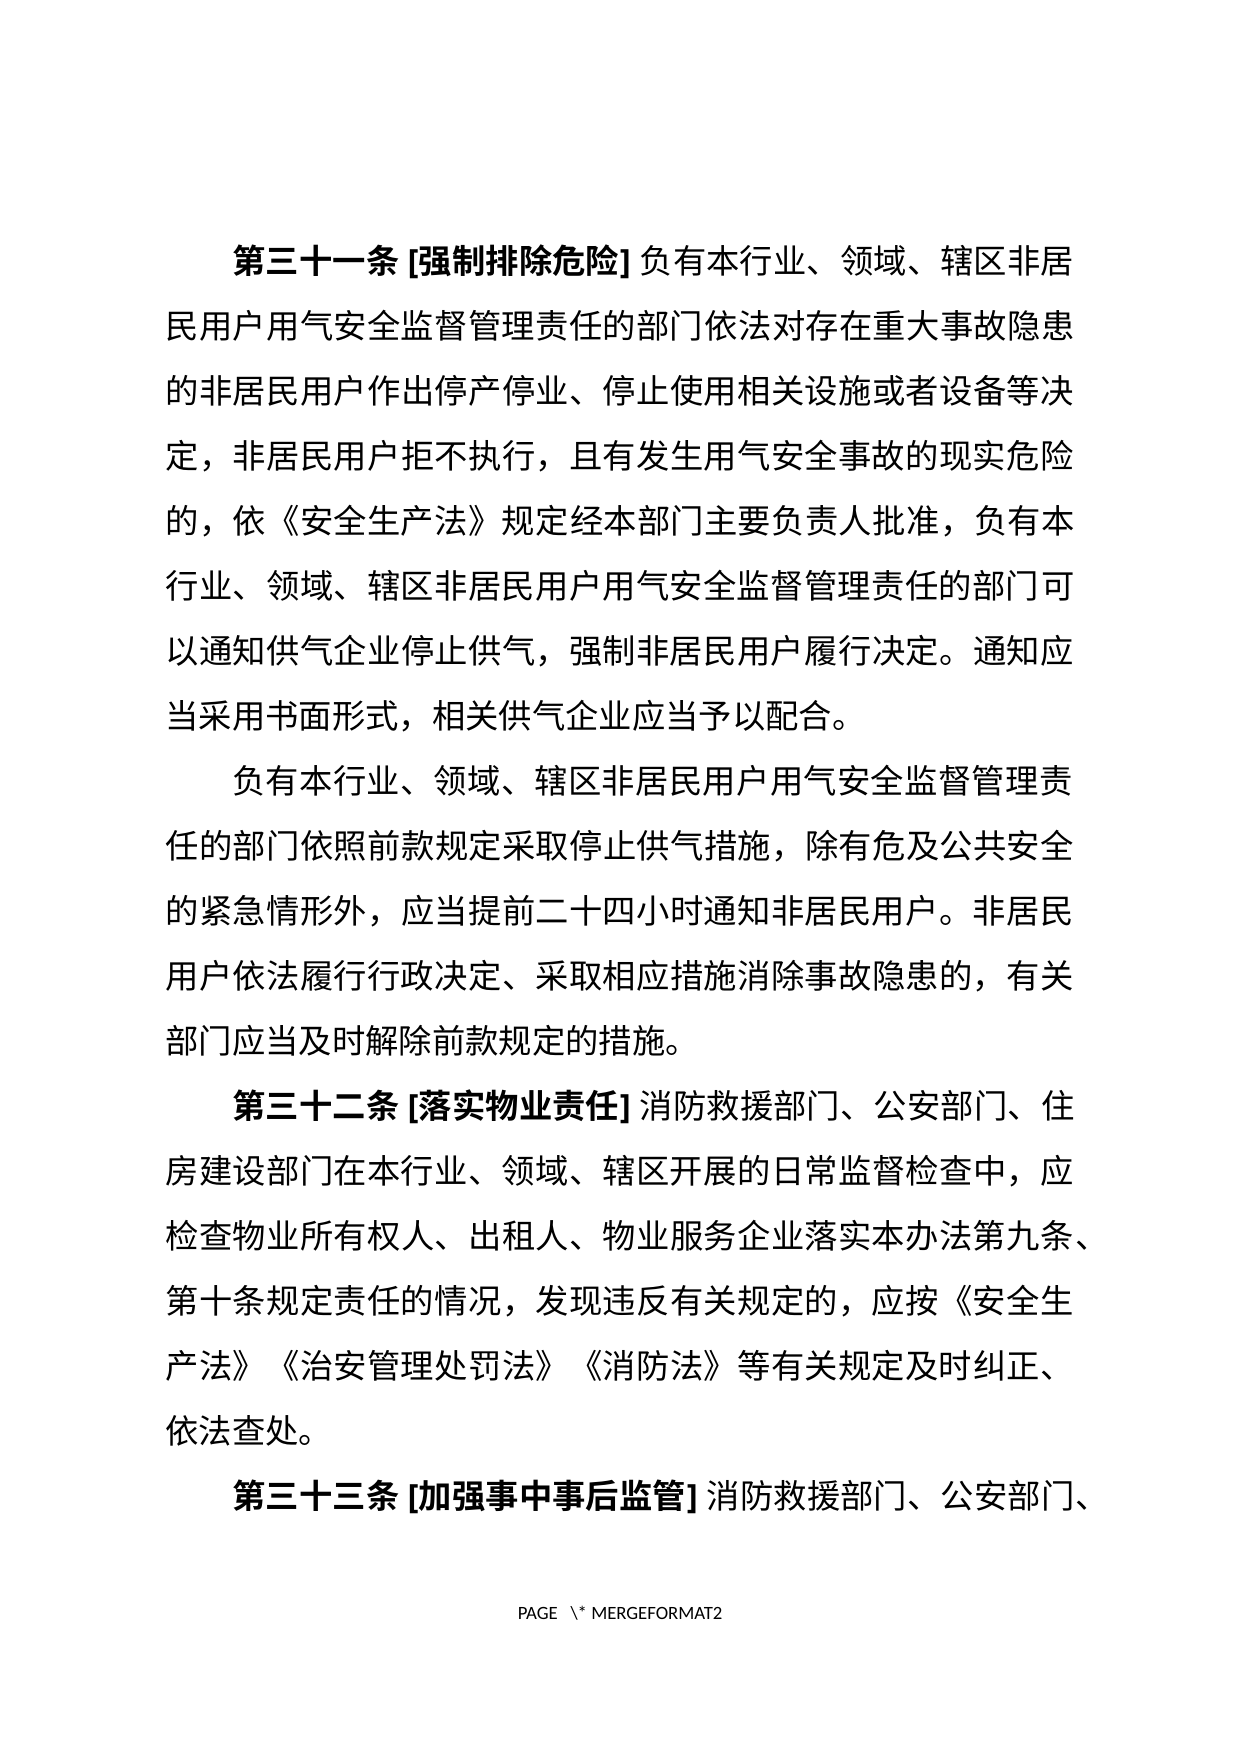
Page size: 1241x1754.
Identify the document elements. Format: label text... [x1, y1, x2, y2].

text 负有本行业、领域、辖区非居民用户用气安全监督管理责任的部门依照前款规定采取停止供气措施，除有危及公共安全的紧急情形外，应当提前二十四小时通知非居民用户。非居民用户依法履行行政决定、采取相应措施消除事故隐患的，有关部门应当及时解除前款规定的措施。 [165, 747, 1075, 1072]
text 第三十一条 [强制排除危险] 负有本行业、领域、辖区非居民用户用气安全监督管理责任的部门依法对存在重大事故隐患的非居民用户作出停产停业、停止使用相关设施或者设备等决定，非居民用户拒不执行，且有发生用气安全事故的现实危险的，依《安全生产法》规定经本部门主要负责人批准，负有本行业、领域、辖区非居民用户用气安全监督管理责任的部门可以通知供气企业停止供气，强制非居民用户履行决定。通知应当采用书面形式，相关供气企业应当予以配合。 [165, 227, 1075, 747]
text 第三十二条 [落实物业责任] 消防救援部门、公安部门、住房建设部门在本行业、领域、辖区开展的日常监督检查中，应检查物业所有权人、出租人、物业服务企业落实本办法第九条、第十条规定责任的情况，发现违反有关规定的，应按《安全生产法》《治安管理处罚法》《消防法》等有关规定及时纠正、依法查处。 [165, 1072, 1075, 1462]
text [165, 1462, 1075, 1527]
